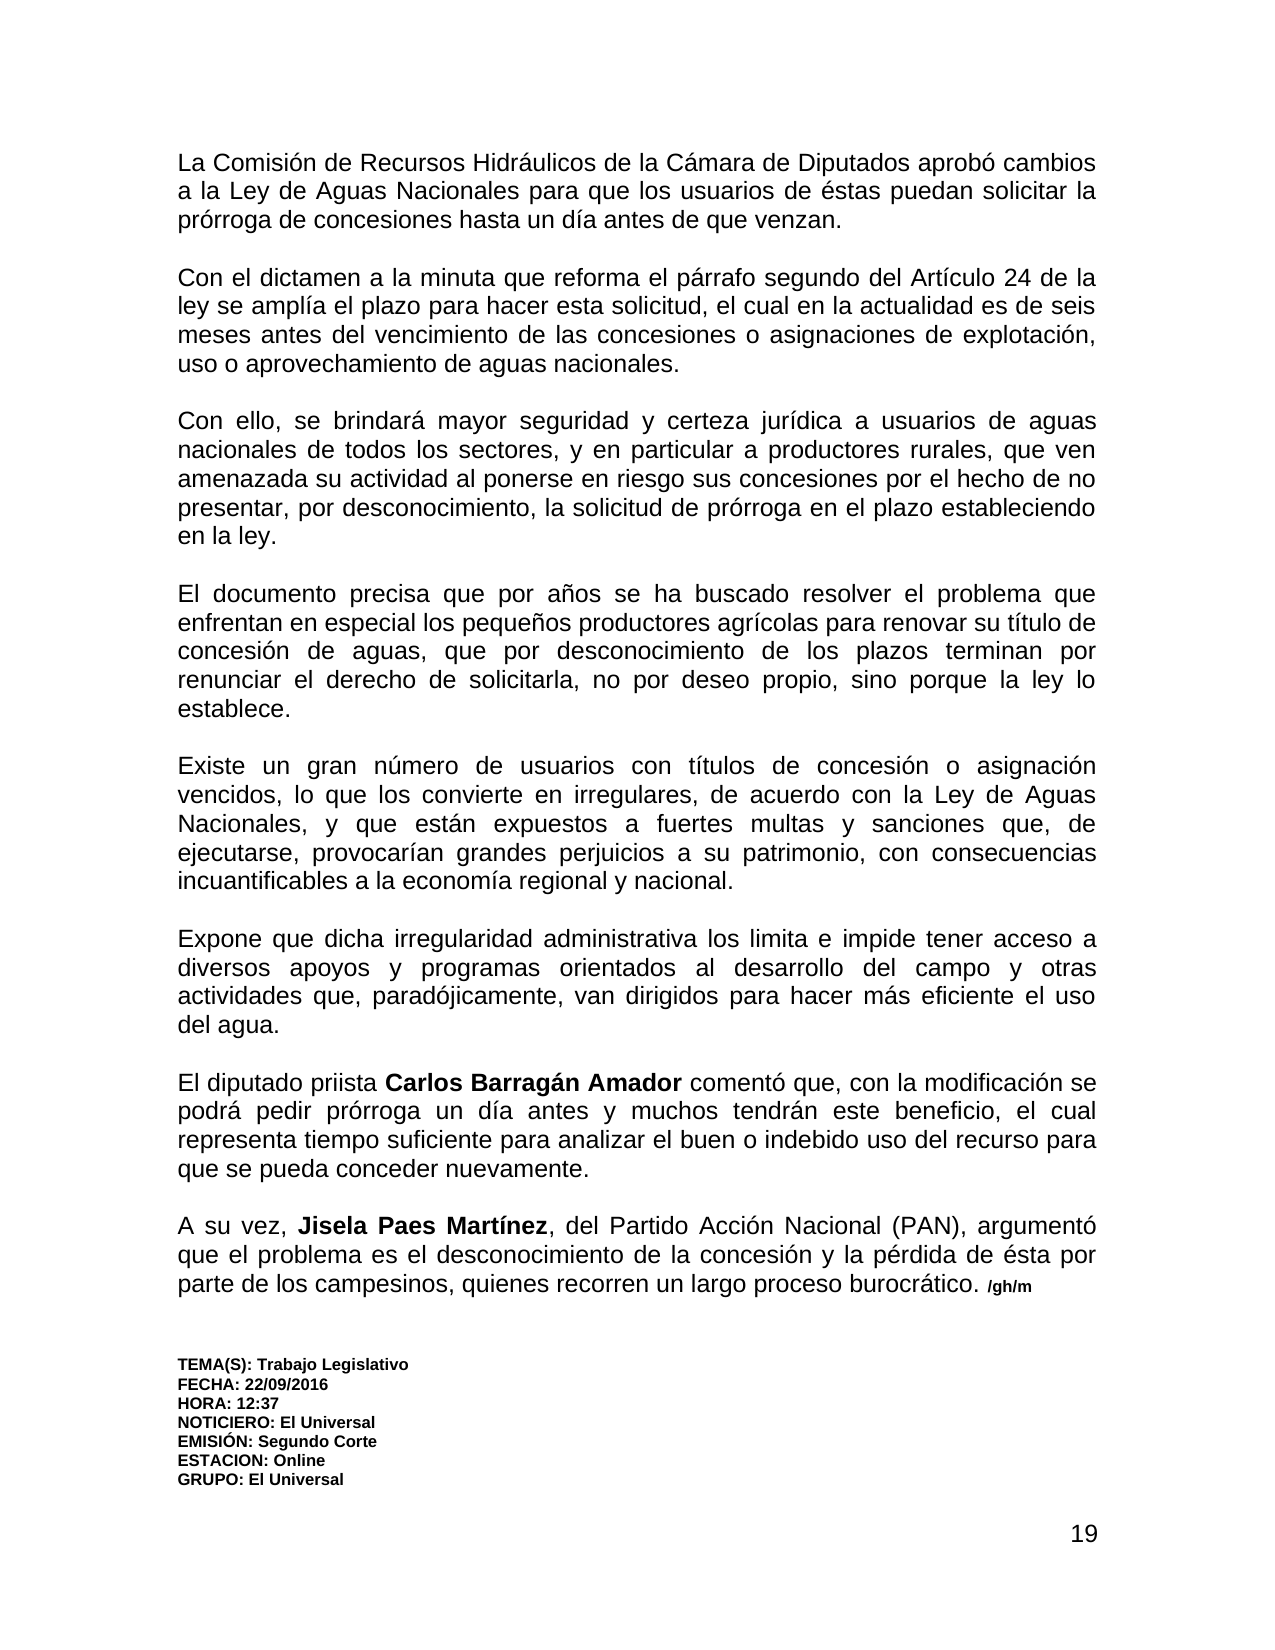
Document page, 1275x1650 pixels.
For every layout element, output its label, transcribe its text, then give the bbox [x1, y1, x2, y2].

text Expone que dicha irregularidad administrativa los limita e impide tener acceso a diversos apoyos y programas orientados al desarrollo del campo y otras actividades que, paradójicamente, van dirigidos para hacer más eficiente el uso del agua. [177, 924, 1098, 1039]
text HORA: 12:37 [177, 1393, 1098, 1413]
text Con el dictamen a la minuta que reforma el párrafo segundo del Artículo 24 de la ley se amplía el plazo para hacer esta solicitud, el cual en la actualidad es de seis meses antes del vencimiento de las concesiones o asignaciones de explotación, uso o aprovechamiento de aguas nacionales. [177, 263, 1098, 378]
text ESTACION: Online [177, 1451, 1098, 1470]
text El documento precisa que por años se ha buscado resolver el problema que enfrentan en especial los pequeños productores agrícolas para renovar su título de concesión de aguas, que por desconocimiento de los plazos terminan por renunciar el derecho de solicitarla, no por deseo propio, sino porque la ley lo establece. [177, 579, 1098, 723]
text Con ello, se brindará mayor seguridad y certeza jurídica a usuarios de aguas nacionales de todos los sectores, y en particular a productores rurales, que ven amenazada su actividad al ponerse en riesgo sus concesiones por el hecho de no presentar, por desconocimiento, la solicitud de prórroga en el plazo estableciendo en la ley. [177, 406, 1098, 550]
text TEMA(S): Trabajo Legislativo [177, 1355, 1098, 1374]
text A su vez, Jisela Paes Martínez, del Partido Acción Nacional (PAN), argumentó que el problema es el desconocimiento de la concesión y la pérdida de ésta por parte de los campesinos, quienes recorren un largo proceso burocrático. /gh/m [177, 1211, 1098, 1298]
text EMISIÓN: Segundo Corte [177, 1432, 1098, 1451]
text NOTICIERO: El Universal [177, 1413, 1098, 1432]
text La Comisión de Recursos Hidráulicos de la Cámara de Diputados aprobó cambios a la Ley de Aguas Nacionales para que los usuarios de éstas puedan solicitar la prórroga de concesiones hasta un día antes de que venzan. [177, 148, 1098, 234]
text El diputado priista Carlos Barragán Amador comentó que, con la modificación se podrá pedir prórroga un día antes y muchos tendrán este beneficio, el cual representa tiempo suficiente para analizar el buen o indebido uso del recurso para que se pueda conceder nuevamente. [177, 1068, 1098, 1183]
text GRUPO: El Universal [177, 1470, 1098, 1489]
text Existe un gran número de usuarios con títulos de concesión o asignación vencidos, lo que los convierte en irregulares, de acuerdo con la Ley de Aguas Nacionales, y que están expuestos a fuertes multas y sanciones que, de ejecutarse, provocarían grandes perjuicios a su patrimonio, con consecuencias incuantificables a la economía regional y nacional. [177, 751, 1098, 895]
text FECHA: 22/09/2016 [177, 1374, 1098, 1393]
